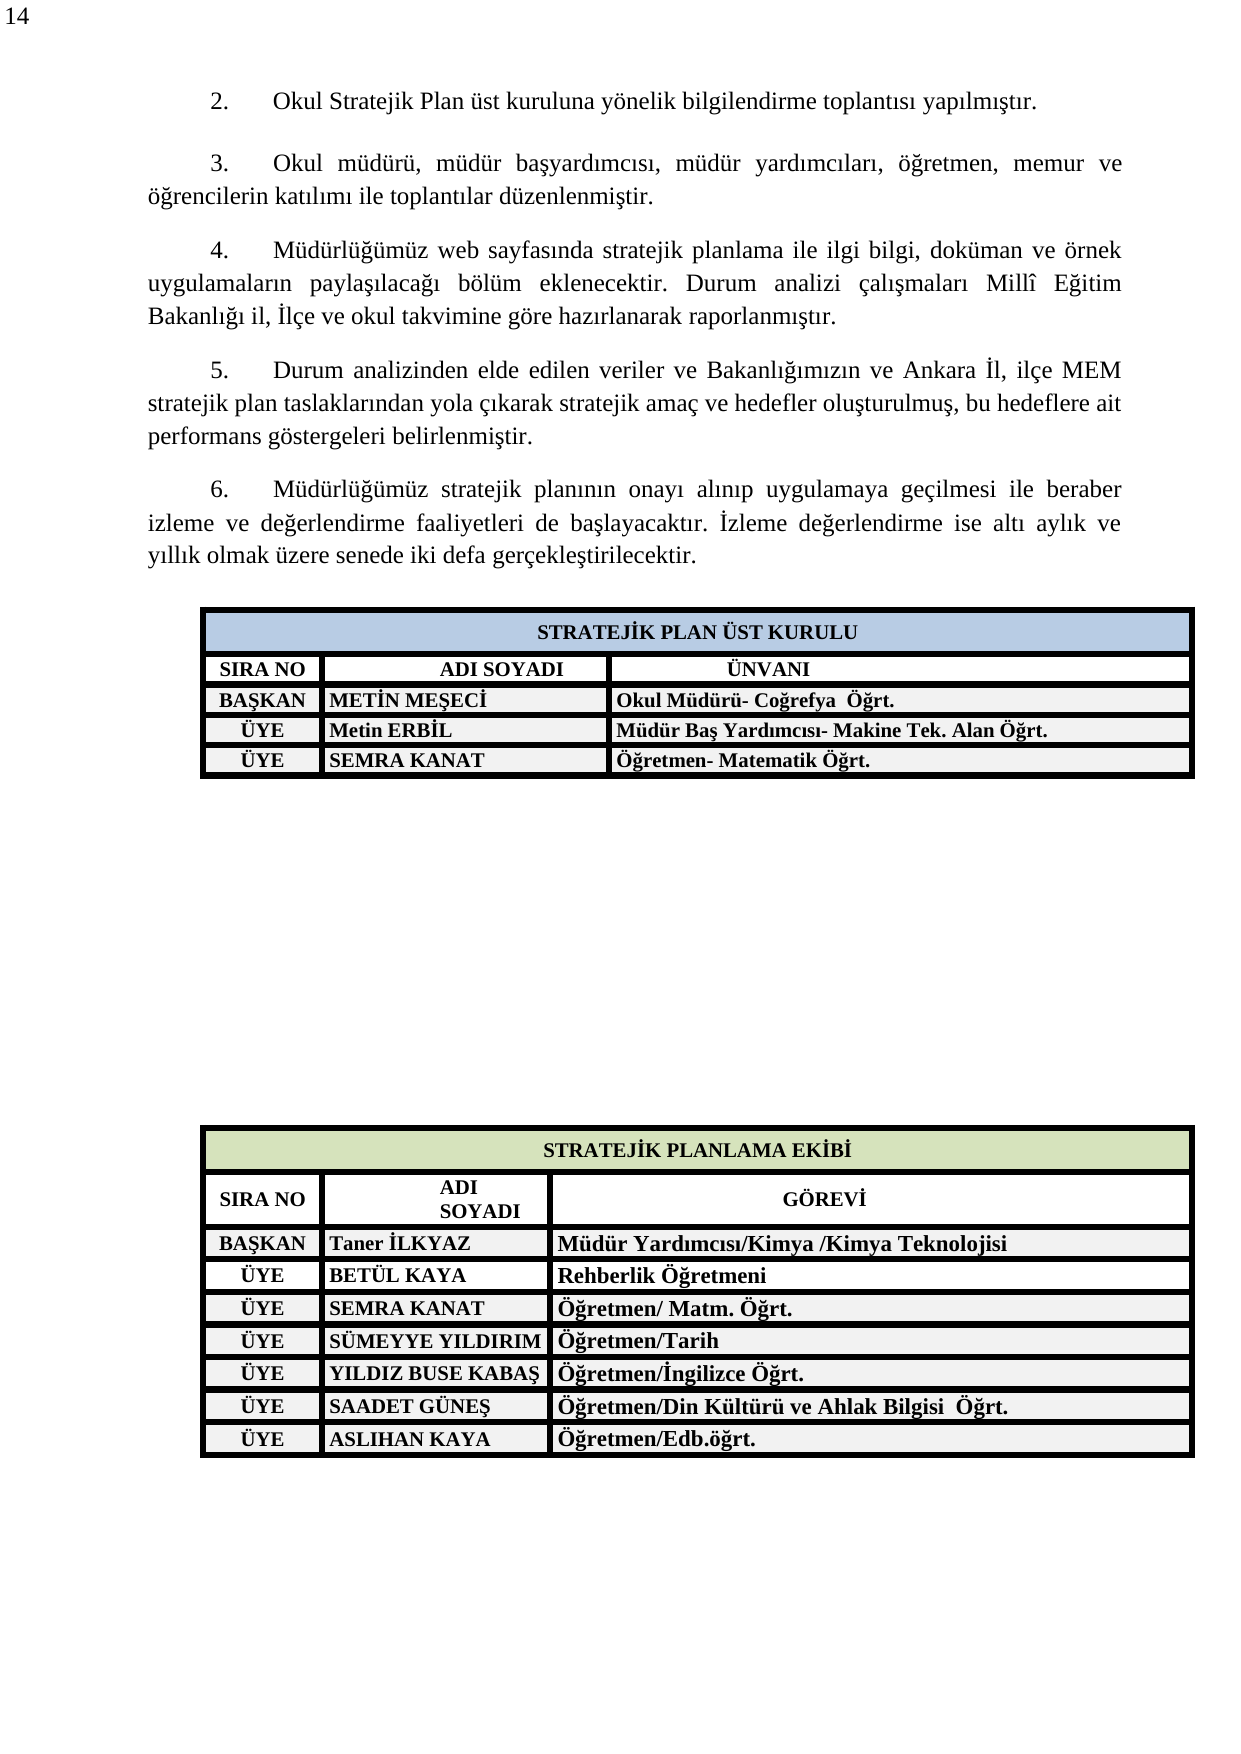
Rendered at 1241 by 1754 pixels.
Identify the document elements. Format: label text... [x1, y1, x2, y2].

table_cell Öğretmen/Din Kültürü ve Ahlak Bilgisi Öğrt. [553, 1393, 1189, 1419]
table_cell ÜYE [206, 1425, 319, 1452]
table_cell ÜYE [206, 1295, 319, 1321]
table_cell Öğretmen/Edb.öğrt. [553, 1425, 1189, 1452]
table_cell Öğretmen- Matematik Öğrt. [612, 748, 1189, 772]
table_cell Öğretmen/İngilizce Öğrt. [553, 1360, 1189, 1386]
table_cell Metin ERBİL [325, 718, 606, 742]
table_cell ÜYE [206, 1393, 319, 1419]
table_cell Müdür Baş Yardımcısı- Makine Tek. Alan Öğrt. [612, 718, 1189, 742]
list Durum analizinden elde edilen veriler ve Bakanlığımızın ve Ankara İl, ilçe MEM stratejik plan taslaklarından yola çıkarak stratejik amaç ve hedefler oluşturulmuş, bu hedeflere ait performans göstergeleri belirlenmiştir. [148, 355, 1122, 449]
table_cell SAADET GÜNEŞ [325, 1393, 547, 1419]
table_cell YILDIZ BUSE KABAŞ [325, 1360, 547, 1386]
table_cell SÜMEYYE YILDIRIM [325, 1328, 547, 1354]
table_cell SEMRA KANAT [325, 748, 606, 772]
table_cell BAŞKAN [206, 1230, 319, 1256]
table_cell BETÜL KAYA [325, 1262, 547, 1289]
list Okul müdürü, müdür başyardımcısı, müdür yardımcıları, öğretmen, memur ve öğrencilerin katılımı ile toplantılar düzenlenmiştir. [148, 148, 1123, 210]
table_cell GÖREVİ [553, 1175, 1189, 1223]
table_cell ADI SOYADI [325, 1175, 547, 1223]
table_cell ÜYE [206, 1262, 319, 1289]
table_cell BAŞKAN [206, 688, 319, 712]
table_cell ÜNVANI [612, 657, 1189, 681]
table_cell ÜYE [206, 1328, 319, 1354]
list Müdürlüğümüz stratejik planının onayı alınıp uygulamaya geçilmesi ile beraber izleme ve değerlendirme faaliyetleri de başlayacaktır. İzleme değerlendirme ise altı aylık ve yıllık olmak üzere senede iki defa gerçekleştirilecektir. [148, 474, 1122, 569]
table_header STRATEJİK PLANLAMA EKİBİ [206, 1131, 1189, 1169]
table_cell METİN MEŞECİ [325, 688, 606, 712]
table_header STRATEJİK PLAN ÜST KURULU [206, 613, 1189, 651]
table_cell ÜYE [206, 1360, 319, 1386]
table_cell SIRA NO [206, 1175, 319, 1223]
table_cell SIRA NO [206, 657, 319, 681]
table_cell ASLIHAN KAYA [325, 1425, 547, 1452]
table_cell Taner İLKYAZ [325, 1230, 547, 1256]
table_cell Rehberlik Öğretmeni [553, 1262, 1189, 1289]
list Okul Stratejik Plan üst kuruluna yönelik bilgilendirme toplantısı yapılmıştır. [210, 86, 1192, 115]
table_cell ÜYE [206, 748, 319, 772]
table_cell ÜYE [206, 718, 319, 742]
table_cell Öğretmen/Tarih [553, 1328, 1189, 1354]
table_cell Müdür Yardımcısı/Kimya /Kimya Teknolojisi [553, 1230, 1189, 1256]
list Müdürlüğümüz web sayfasında stratejik planlama ile ilgi bilgi, doküman ve örnek uygulamaların paylaşılacağı bölüm eklenecektir. Durum analizi çalışmaları Millî Eğitim Bakanlığı il, İlçe ve okul takvimine göre hazırlanarak raporlanmıştır. [148, 235, 1123, 330]
table_cell Okul Müdürü- Coğrefya Öğrt. [612, 688, 1189, 712]
table_cell Öğretmen/ Matm. Öğrt. [553, 1295, 1189, 1321]
table_cell ADI SOYADI [325, 657, 606, 681]
table_cell SEMRA KANAT [325, 1295, 547, 1321]
